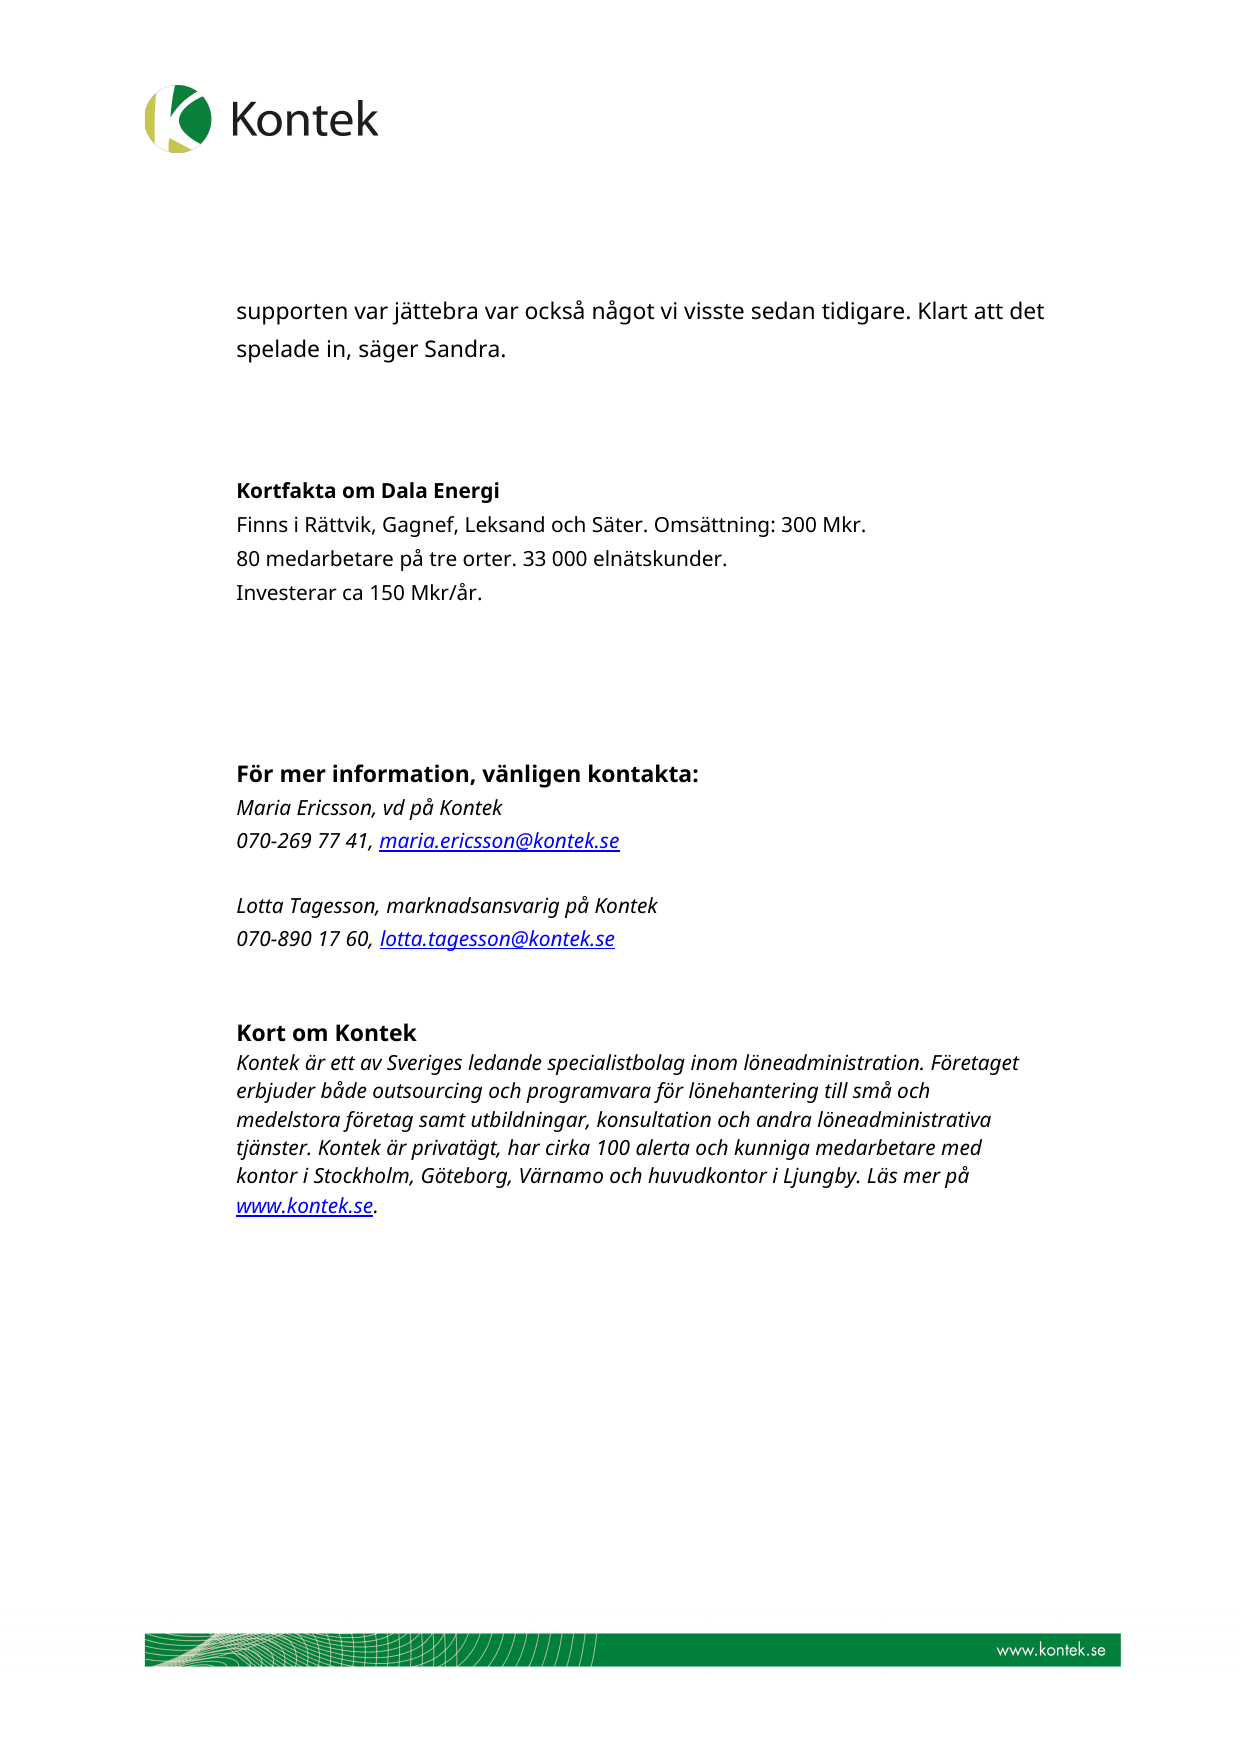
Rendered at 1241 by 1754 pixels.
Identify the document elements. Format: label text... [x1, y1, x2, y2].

text 80 medarbetare på tre orter. 33 000 elnätskunder. [236, 544, 1064, 572]
text Maria Ericsson, vd på Kontek [236, 793, 1004, 822]
picture [0, 1615, 1238, 1680]
text 070-269 77 41, maria.ericsson@kontek.se [379, 826, 1004, 854]
text 070-890 17 60, lotta.tagesson@kontek.se [236, 924, 1004, 952]
text Finns i Rättvik, Gagnef, Leksand och Säter. Omsättning: 300 Mkr. [236, 510, 1064, 538]
picture [144, 85, 379, 153]
text Lotta Tagesson, marknadsansvarig på Kontek [236, 891, 1004, 920]
text Investerar ca 150 Mkr/år. [236, 578, 1064, 607]
text Kontek är ett av Sveriges ledande specialistbolag inom löneadministration. Företaget erbjuder både outsourcing och programvara för lönehantering till små och medelstora företag samt utbildningar, konsultation och andra löneadministrativa tjänster. Kontek är privatägt, har cirka 100 alerta och kunniga medarbetare med kontor i Stockholm, Göteborg, Värnamo och huvudkontor i Ljungby. Läs mer på www.kontek.se. [236, 1048, 1034, 1219]
text För mer information, vänligen kontakta: [236, 757, 1004, 789]
text Kort om Kontek [236, 1017, 1004, 1048]
text Kortfakta om Dala Energi [236, 476, 1064, 504]
